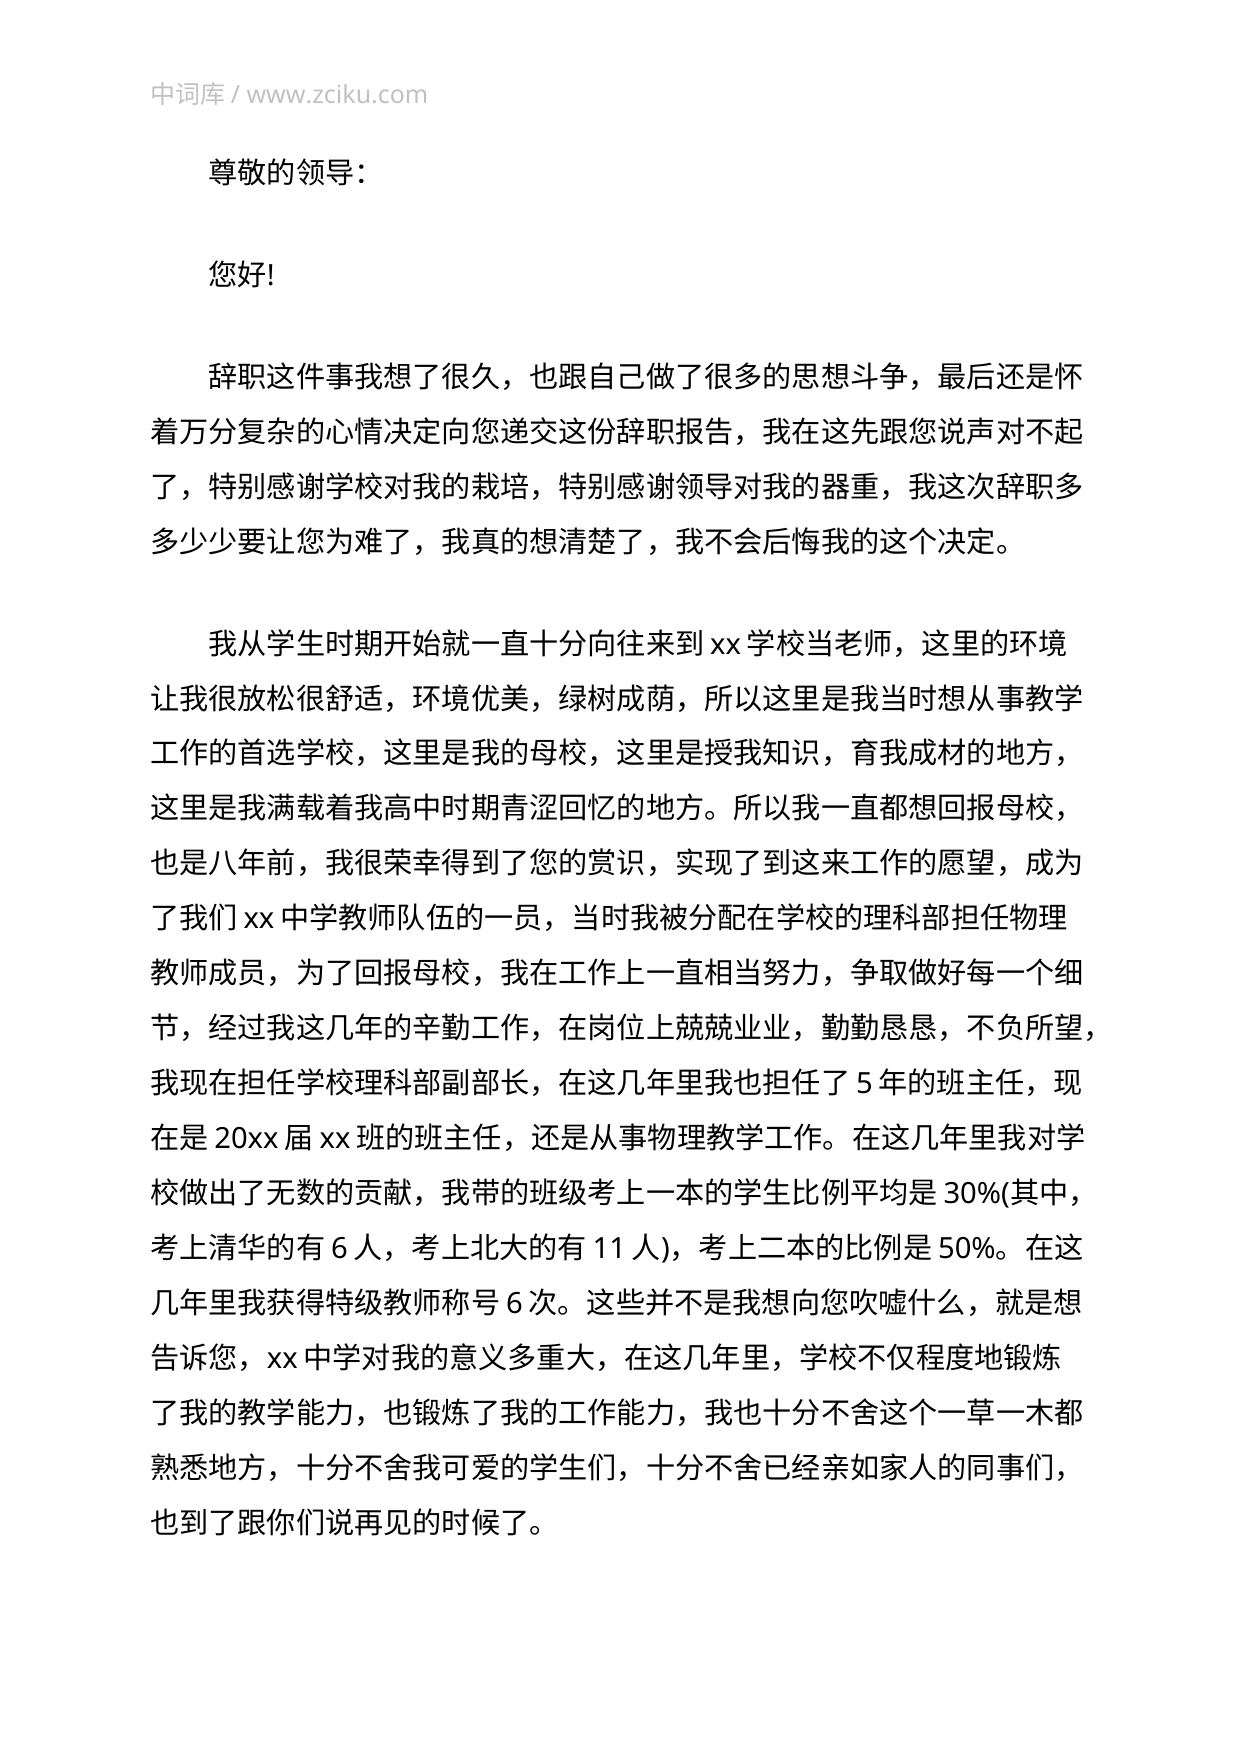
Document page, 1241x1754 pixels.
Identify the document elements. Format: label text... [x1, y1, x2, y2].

text 尊敬的领导： [150, 150, 1090, 192]
text 您好! [150, 252, 1090, 294]
text 辞职这件事我想了很久，也跟自己做了很多的思想斗争，最后还是怀着万分复杂的心情决定向您递交这份辞职报告，我在这先跟您说声对不起了，特别感谢学校对我的栽培，特别感谢领导对我的器重，我这次辞职多多少少要让您为难了，我真的想清楚了，我不会后悔我的这个决定。 [150, 354, 1090, 561]
text 我从学生时期开始就一直十分向往来到xx学校当老师，这里的环境让我很放松很舒适，环境优美，绿树成荫，所以这里是我当时想从事教学工作的首选学校，这里是我的母校，这里是授我知识，育我成材的地方，这里是我满载着我高中时期青涩回忆的地方。所以我一直都想回报母校，也是八年前，我很荣幸得到了您的赏识，实现了到这来工作的愿望，成为了我们xx中学教师队伍的一员，当时我被分配在学校的理科部担任物理教师成员，为了回报母校，我在工作上一直相当努力，争取做好每一个细节，经过我这几年的辛勤工作，在岗位上兢兢业业，勤勤恳恳，不负所望，我现在担任学校理科部副部长，在这几年里我也担任了5年的班主任，现在是20xx届xx班的班主任，还是从事物理教学工作。在这几年里我对学校做出了无数的贡献，我带的班级考上一本的学生比例平均是30%(其中，考上清华的有6人，考上北大的有11人)，考上二本的比例是50%。在这几年里我获得特级教师称号6次。这些并不是我想向您吹嘘什么，就是想告诉您，xx中学对我的意义多重大，在这几年里，学校不仅程度地锻炼了我的教学能力，也锻炼了我的工作能力，我也十分不舍这个一草一木都熟悉地方，十分不舍我可爱的学生们，十分不舍已经亲如家人的同事们，也到了跟你们说再见的时候了。 [150, 620, 1090, 1542]
